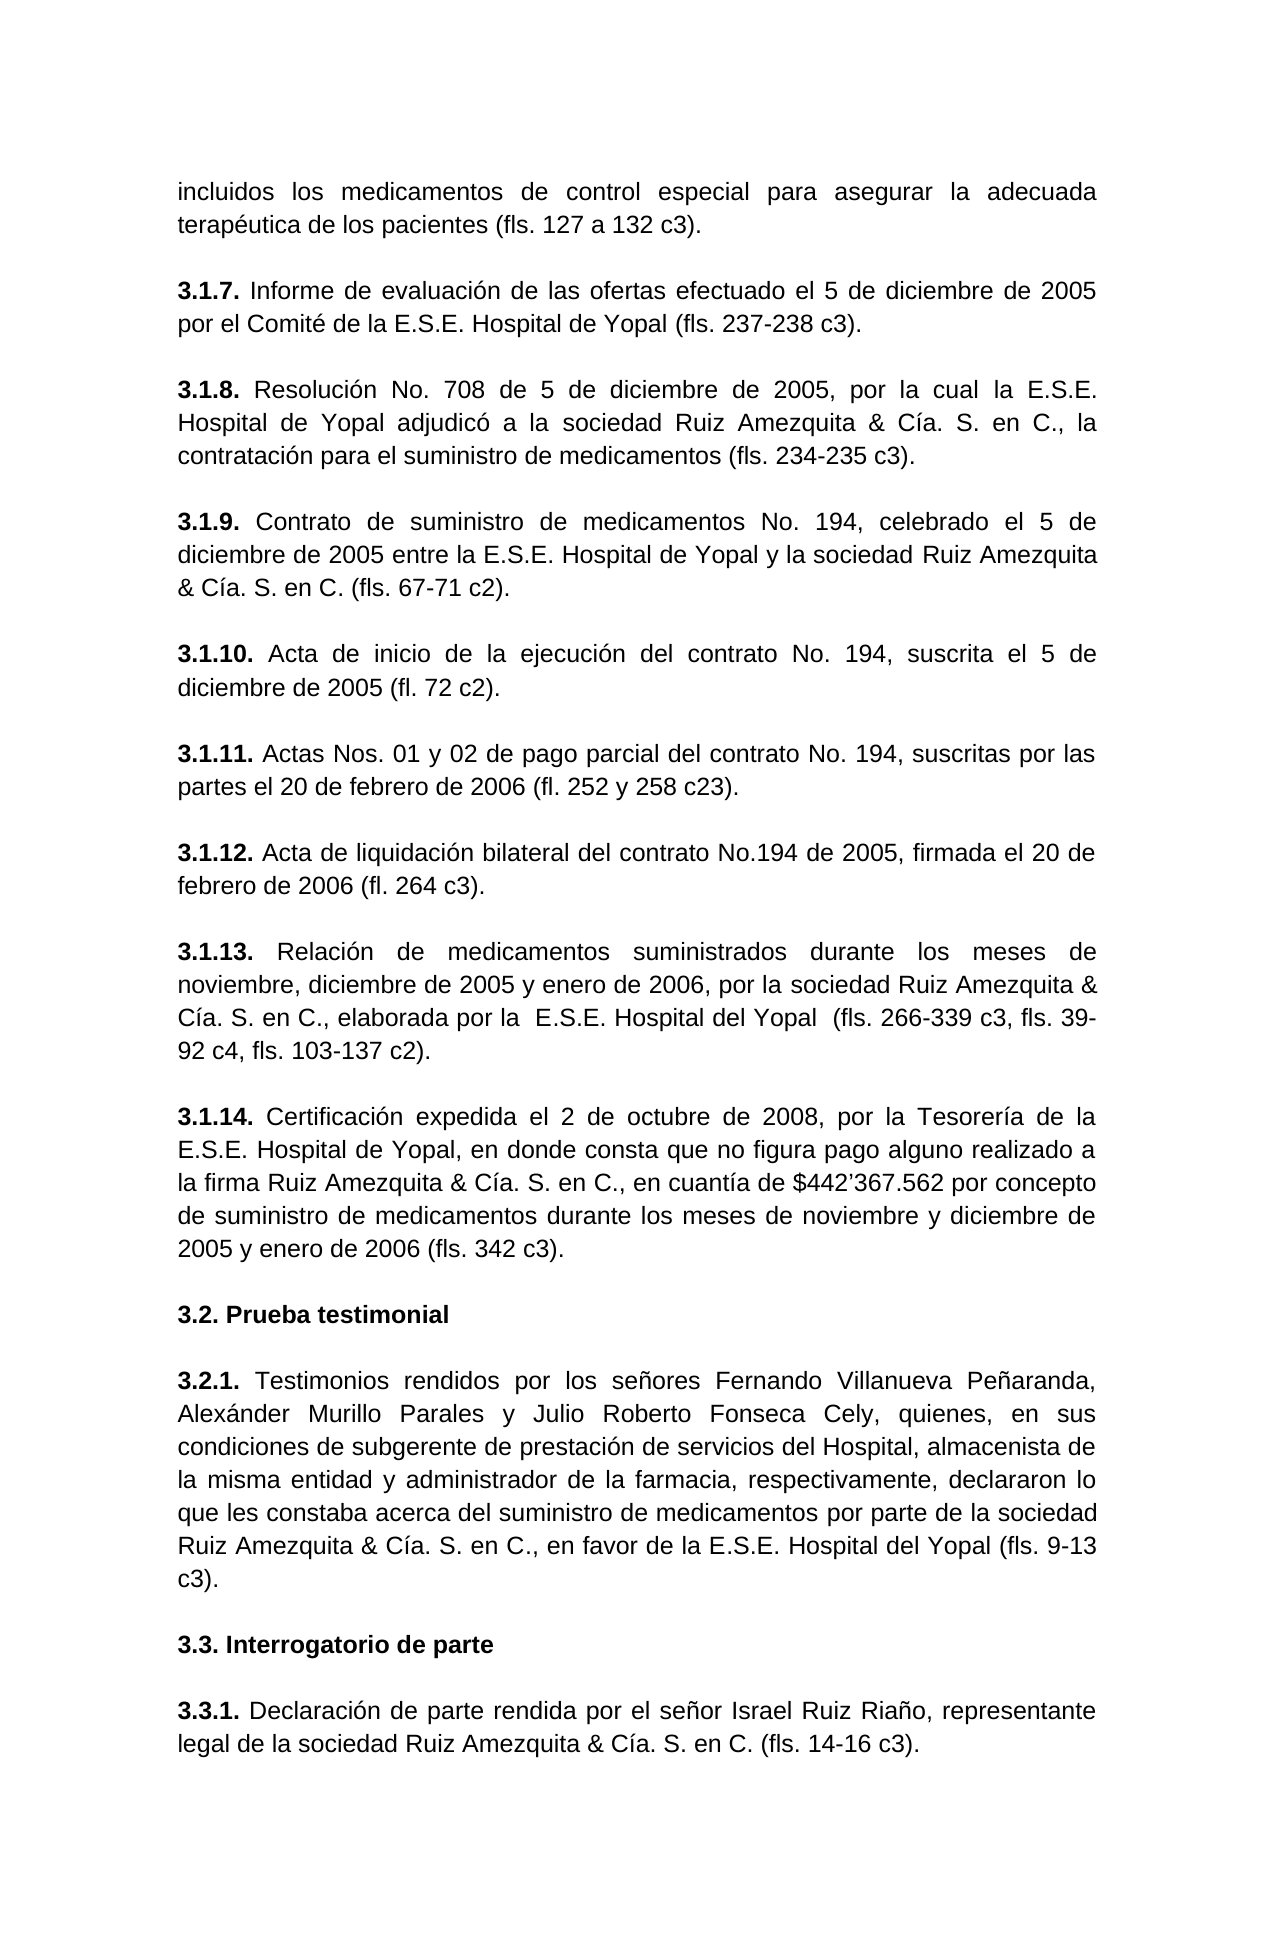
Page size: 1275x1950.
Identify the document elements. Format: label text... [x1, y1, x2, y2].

text 3.1.11. Actas Nos. 01 y 02 de pago parcial del contrato No. 194, suscritas por las partes el 20 de febrero de 2006 (fl. 252 y 258 c23). [177, 738, 1098, 800]
text 3.1.14. Certificación expedida el 2 de octubre de 2008, por la Tesorería de la E.S.E. Hospital de Yopal, en donde consta que no figura pago alguno realizado a la firma Ruiz Amezquita & Cía. S. en C., en cuantía de $442’367.562 por concepto de suministro de medicamentos durante los meses de noviembre y diciembre de 2005 y enero de 2006 (fls. 342 c3). [177, 1102, 1098, 1263]
text 3.1.10. Acta de inicio de la ejecución del contrato No. 194, suscrita el 5 de diciembre de 2005 (fl. 72 c2). [177, 639, 1098, 701]
text 3.3.1. Declaración de parte rendida por el señor Israel Ruiz Riaño, representante legal de la sociedad Ruiz Amezquita & Cía. S. en C. (fls. 14-16 c3). [177, 1696, 1098, 1758]
text 3.1.13. Relación de medicamentos suministrados durante los meses de noviembre, diciembre de 2005 y enero de 2006, por la sociedad Ruiz Amezquita & Cía. S. en C., elaborada por la E.S.E. Hospital del Yopal (fls. 266-339 c3, fls. 39-92 c4, fls. 103-137 c2). [177, 937, 1098, 1064]
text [177, 177, 1098, 239]
text 3.1.8. Resolución No. 708 de 5 de diciembre de 2005, por la cual la E.S.E. Hospital de Yopal adjudicó a la sociedad Ruiz Amezquita & Cía. S. en C., la contratación para el suministro de medicamentos (fls. 234-235 c3). [177, 375, 1098, 470]
text 3.2.1. Testimonios rendidos por los señores Fernando Villanueva Peñaranda, Alexánder Murillo Parales y Julio Roberto Fonseca Cely, quienes, en sus condiciones de subgerente de prestación de servicios del Hospital, almacenista de la misma entidad y administrador de la farmacia, respectivamente, declararon lo que les constaba acerca del suministro de medicamentos por parte de la sociedad Ruiz Amezquita & Cía. S. en C., en favor de la E.S.E. Hospital del Yopal (fls. 9-13 c3). [177, 1366, 1098, 1593]
text 3.2. Prueba testimonial [177, 1300, 1098, 1329]
text 3.1.12. Acta de liquidación bilateral del contrato No.194 de 2005, firmada el 20 de febrero de 2006 (fl. 264 c3). [177, 838, 1098, 899]
text 3.1.9. Contrato de suministro de medicamentos No. 194, celebrado el 5 de diciembre de 2005 entre la E.S.E. Hospital de Yopal y la sociedad Ruiz Amezquita & Cía. S. en C. (fls. 67-71 c2). [177, 507, 1098, 602]
text 3.1.7. Informe de evaluación de las ofertas efectuado el 5 de diciembre de 2005 por el Comité de la E.S.E. Hospital de Yopal (fls. 237-238 c3). [177, 276, 1098, 338]
text 3.3. Interrogatorio de parte [177, 1630, 1098, 1659]
